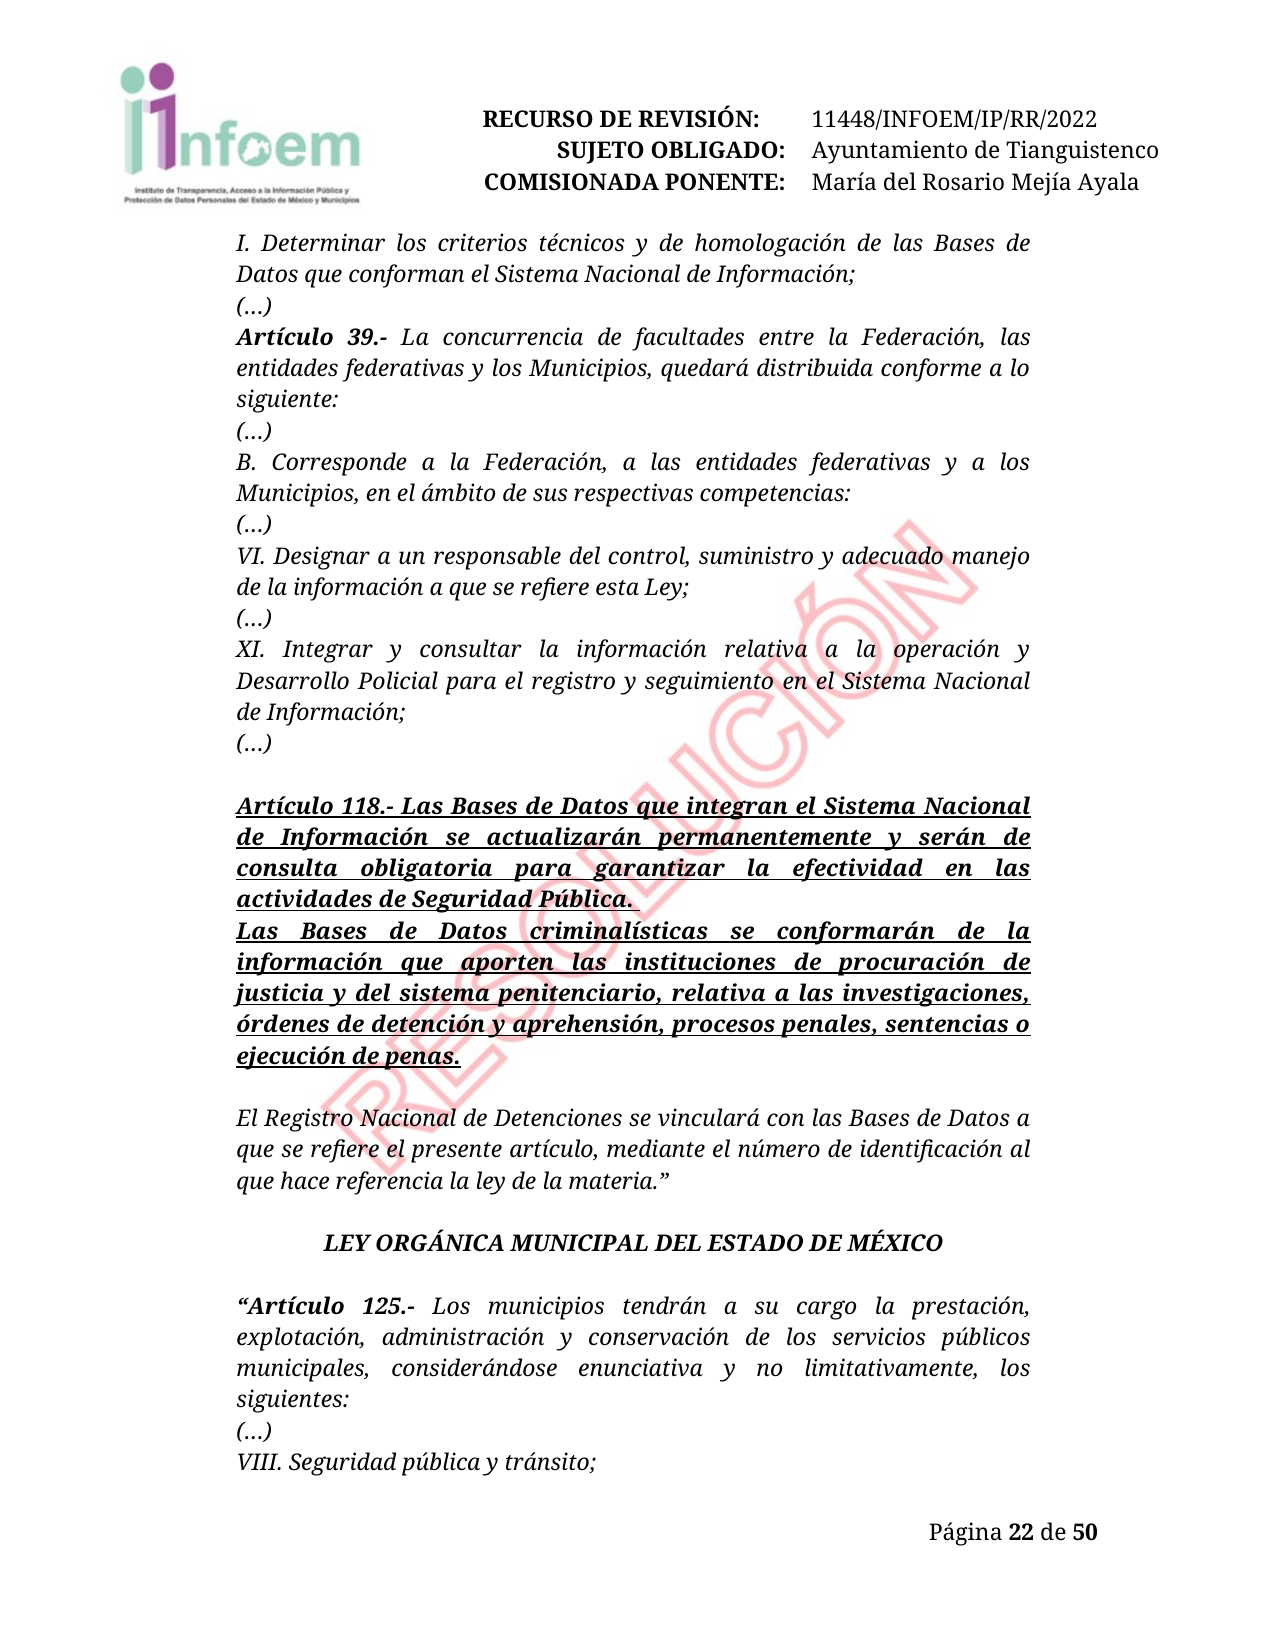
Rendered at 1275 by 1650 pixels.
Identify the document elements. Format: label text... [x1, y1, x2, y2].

text (…) [236, 508, 1034, 540]
text (…) [236, 290, 1034, 321]
picture [2, 3, 1265, 1647]
text LEY ORGÁNICA MUNICIPAL DEL ESTADO DE MÉXICO [236, 1227, 1034, 1258]
text (…) [236, 602, 1034, 633]
text VI. Designar a un responsable del control, suministro y adecuado manejo de la información a que se refiere esta Ley; [236, 540, 1034, 602]
text XI. Integrar y consultar la información relativa a la operación y Desarrollo Policial para el registro y seguimiento en el Sistema Nacional de Información; [236, 633, 1034, 727]
text Artículo 39.- La concurrencia de facultades entre la Federación, las entidades federativas y los Municipios, quedará distribuida conforme a lo siguiente: [236, 321, 1034, 415]
text B. Corresponde a la Federación, a las entidades federativas y a los Municipios, en el ámbito de sus respectivas competencias: [236, 446, 1034, 508]
text “Artículo 125.- Los municipios tendrán a su cargo la prestación, explotación, administración y conservación de los servicios públicos municipales, considerándose enunciativa y no limitativamente, los siguientes: [236, 1290, 1034, 1415]
text El Registro Nacional de Detenciones se vinculará con las Bases de Datos a que se refiere el presente artículo, mediante el número de identificación al que hace referencia la ley de la materia.” [236, 1102, 1034, 1196]
text Artículo 118.- Las Bases de Datos que integran el Sistema Nacional de Información se actualizarán permanentemente y serán de consulta obligatoria para garantizar la efectividad en las actividades de Seguridad Pública. [236, 790, 1034, 915]
text (…) [236, 727, 1034, 758]
text (…) [236, 1415, 1034, 1446]
text VIII. Seguridad pública y tránsito; [236, 1446, 1034, 1477]
text (…) [236, 415, 1034, 446]
text Las Bases de Datos criminalísticas se conformarán de la información que aporten las instituciones de procuración de justicia y del sistema penitenciario, relativa a las investigaciones, órdenes de detención y aprehensión, procesos penales, sentencias o ejecución de penas. [236, 915, 1034, 1071]
text I. Determinar los criterios técnicos y de homologación de las Bases de Datos que conforman el Sistema Nacional de Información; [236, 227, 1034, 290]
